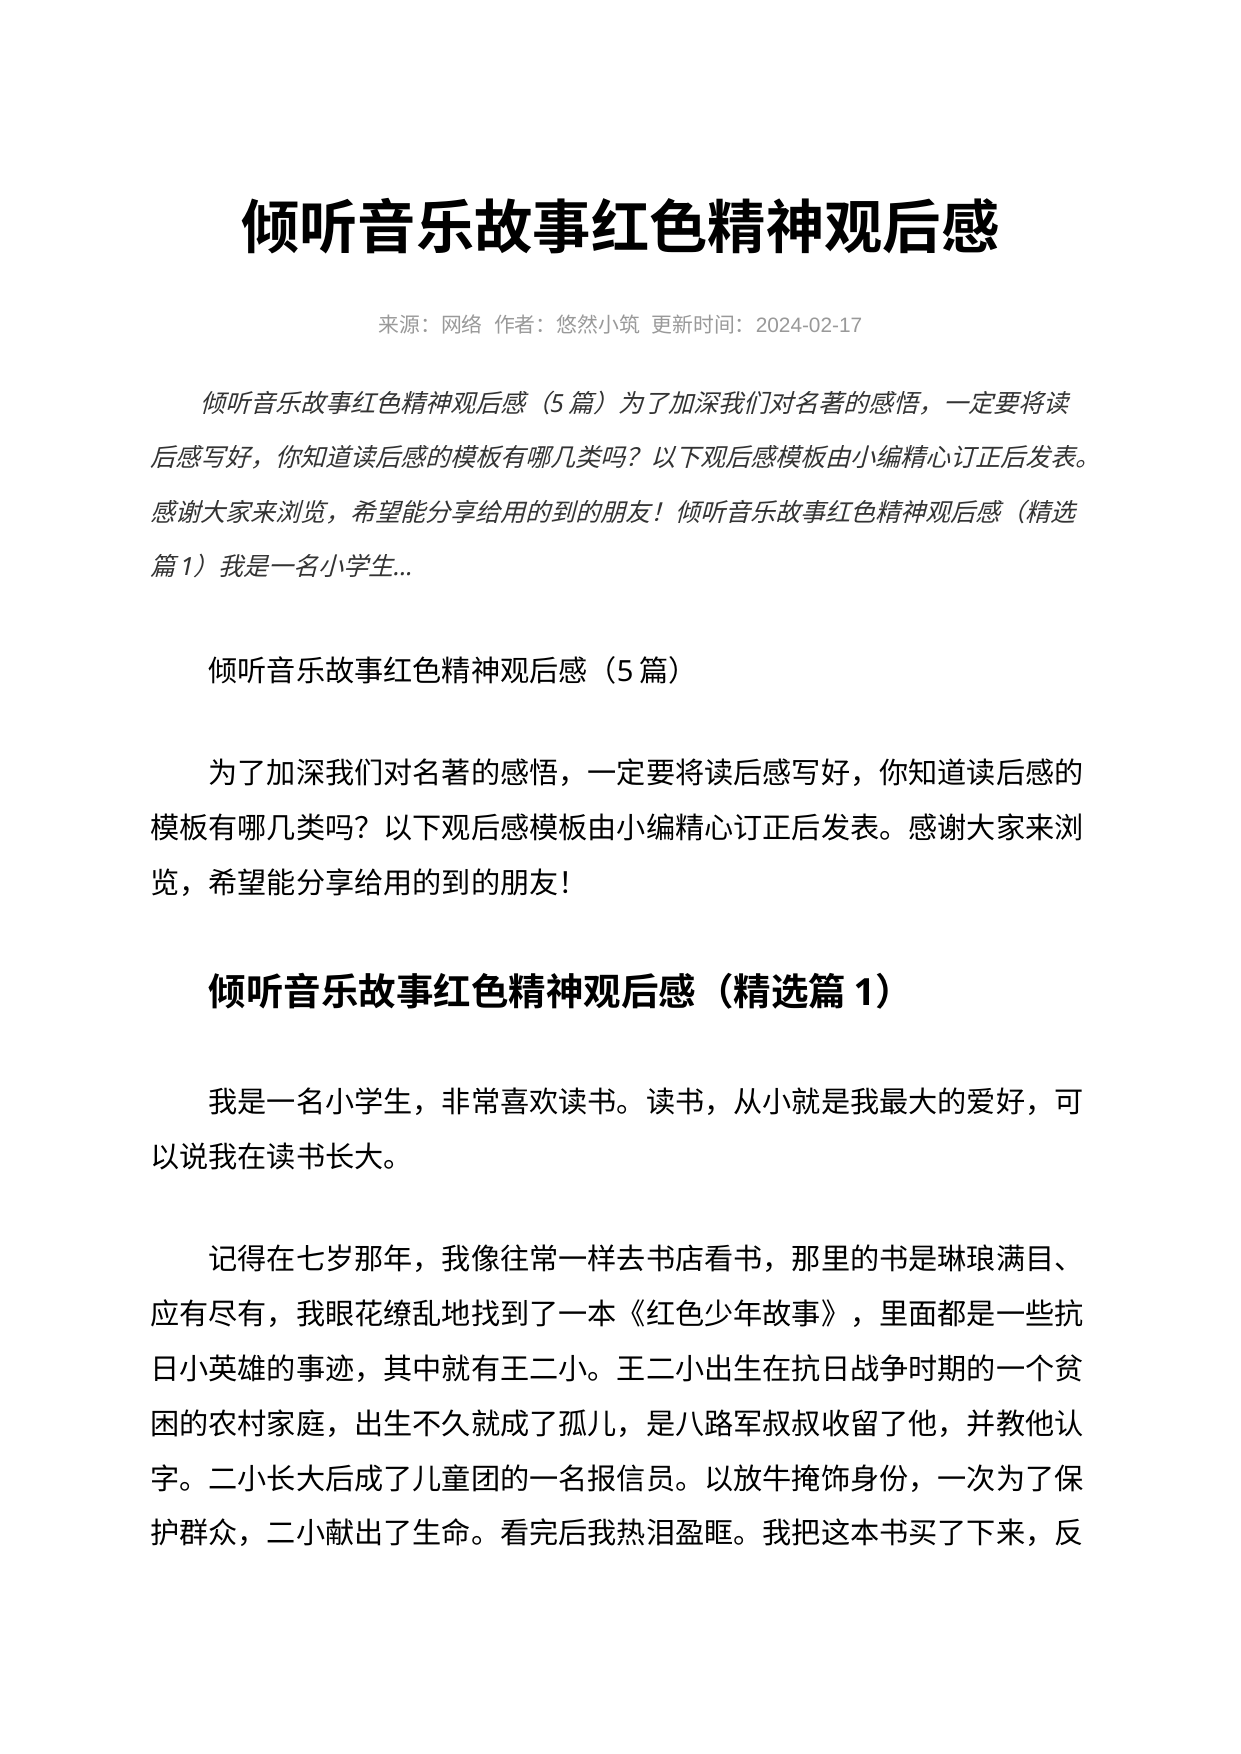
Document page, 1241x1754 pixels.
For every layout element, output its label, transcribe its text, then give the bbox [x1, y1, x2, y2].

text 倾听音乐故事红色精神观后感（精选篇1） [150, 961, 1090, 1016]
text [150, 1236, 1090, 1552]
text 倾听音乐故事红色精神观后感（5篇）为了加深我们对名著的感悟，一定要将读后感写好，你知道读后感的模板有哪几类吗？以下观后感模板由小编精心订正后发表。感谢大家来浏览，希望能分享给用的到的朋友！倾听音乐故事红色精神观后感（精选篇1）我是一名小学生... [150, 383, 1090, 583]
text 我是一名小学生，非常喜欢读书。读书，从小就是我最大的爱好，可以说我在读书长大。 [150, 1079, 1090, 1176]
text 为了加深我们对名著的感悟，一定要将读后感写好，你知道读后感的模板有哪几类吗？以下观后感模板由小编精心订正后发表。感谢大家来浏览，希望能分享给用的到的朋友！ [150, 750, 1090, 902]
text 来源：网络 作者：悠然小筑 更新时间：2024-02-17 [150, 313, 1090, 337]
text 倾听音乐故事红色精神观后感（5篇） [150, 648, 1090, 690]
subtitle 倾听音乐故事红色精神观后感 [150, 181, 1090, 266]
